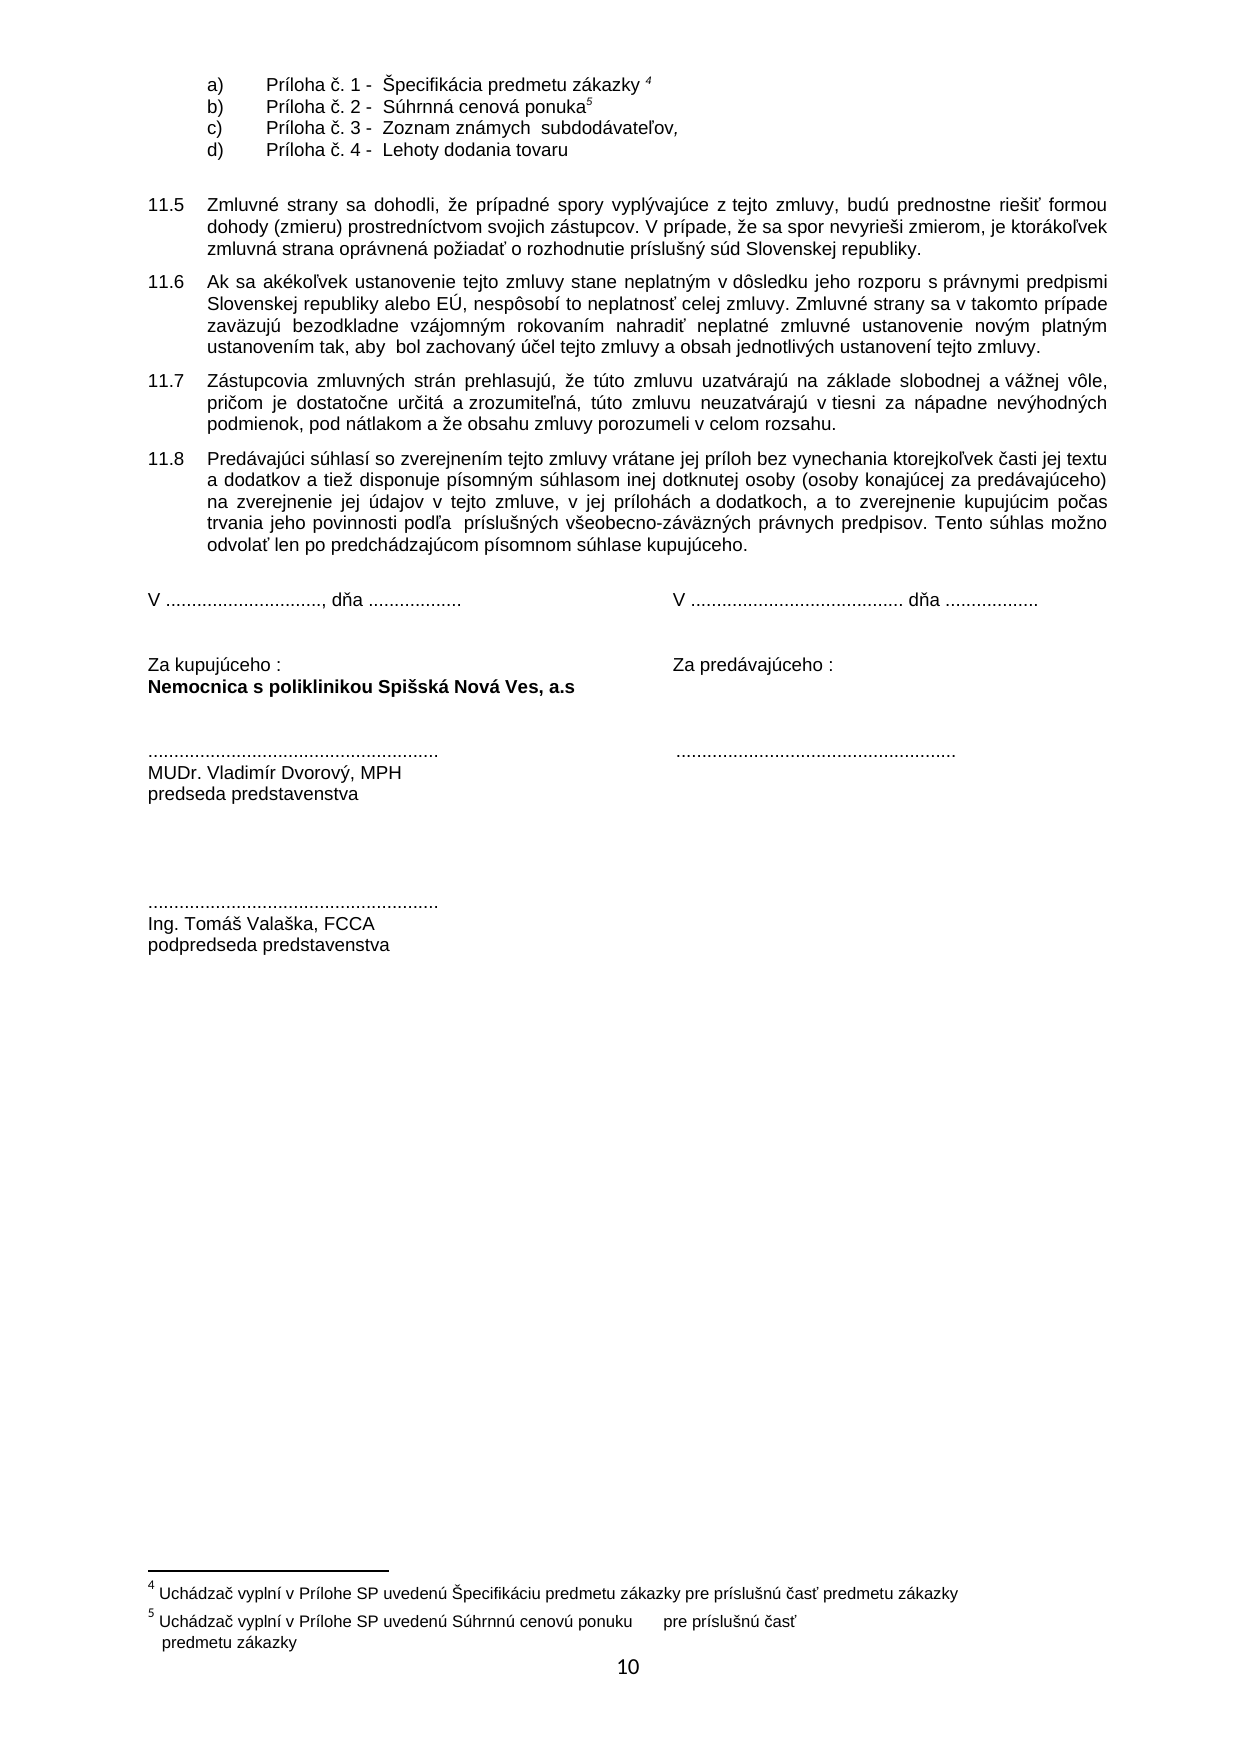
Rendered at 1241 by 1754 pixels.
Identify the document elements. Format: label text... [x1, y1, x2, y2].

text Ing. Tomáš Valaška, FCCA [148, 913, 1107, 934]
text 11.6 Ak sa akékoľvek ustanovenie tejto zmluvy stane neplatným v dôsledku jeho rozporu s právnymi predpismi Slovenskej republiky alebo EÚ, nespôsobí to neplatnosť celej zmluvy. Zmluvné strany sa v takomto prípade zaväzujú bezodkladne vzájomným rokovaním nahradiť neplatné zmluvné ustanovenie novým platným ustanovením tak, aby bol zachovaný účel tejto zmluvy a obsah jednotlivých ustanovení tejto zmluvy. [148, 271, 1107, 358]
text 11.8 Predávajúci súhlasí so zverejnením tejto zmluvy vrátane jej príloh bez vynechania ktorejkoľvek časti jej textu a dodatkov a tiež disponuje písomným súhlasom inej dotknutej osoby (osoby konajúcej za predávajúceho) na zverejnenie jej údajov v tejto zmluve, v jej prílohách a dodatkoch, a to zverejnenie kupujúcim počas trvania jeho povinnosti podľa príslušných všeobecno-záväzných právnych predpisov. Tento súhlas možno odvolať len po predchádzajúcom písomnom súhlase kupujúceho. [148, 447, 1107, 555]
text predseda predstavenstva [148, 783, 1107, 805]
list Príloha č. 4 - Lehoty dodania tovaru [207, 138, 1107, 160]
list Príloha č. 2 - Súhrnná cenová ponuka [207, 95, 1107, 117]
text ........................................................ ...................................................... [148, 740, 1107, 762]
text 11.5 Zmluvné strany sa dohodli, že prípadné spory vyplývajúce z tejto zmluvy, budú prednostne riešiť formou dohody (zmieru) prostredníctvom svojich zástupcov. V prípade, že sa spor nevyrieši zmierom, je ktorákoľvek zmluvná strana oprávnená požiadať o rozhodnutie príslušný súd Slovenskej republiky. [148, 194, 1107, 259]
text MUDr. Vladimír Dvorový, MPH [148, 762, 1107, 783]
text Nemocnica s poliklinikou Spišská Nová Ves, a.s [148, 675, 1107, 697]
text podpredseda predstavenstva [148, 934, 1107, 956]
text ........................................................ [148, 891, 1107, 913]
list Príloha č. 1 - Špecifikácia predmetu zákazky [207, 74, 1107, 95]
list Príloha č. 3 - Zoznam známych subdodávateľov, [207, 117, 1107, 138]
text V .............................., dňa .................. V ......................................... dňa .................. [148, 589, 1107, 611]
text Za kupujúceho : Za predávajúceho : [148, 654, 1107, 675]
text 11.7 Zástupcovia zmluvných strán prehlasujú, že túto zmluvu uzatvárajú na základe slobodnej a vážnej vôle, pričom je dostatočne určitá a zrozumiteľná, túto zmluvu neuzatvárajú v tiesni za nápadne nevýhodných podmienok, pod nátlakom a že obsahu zmluvy porozumeli v celom rozsahu. [148, 370, 1107, 435]
